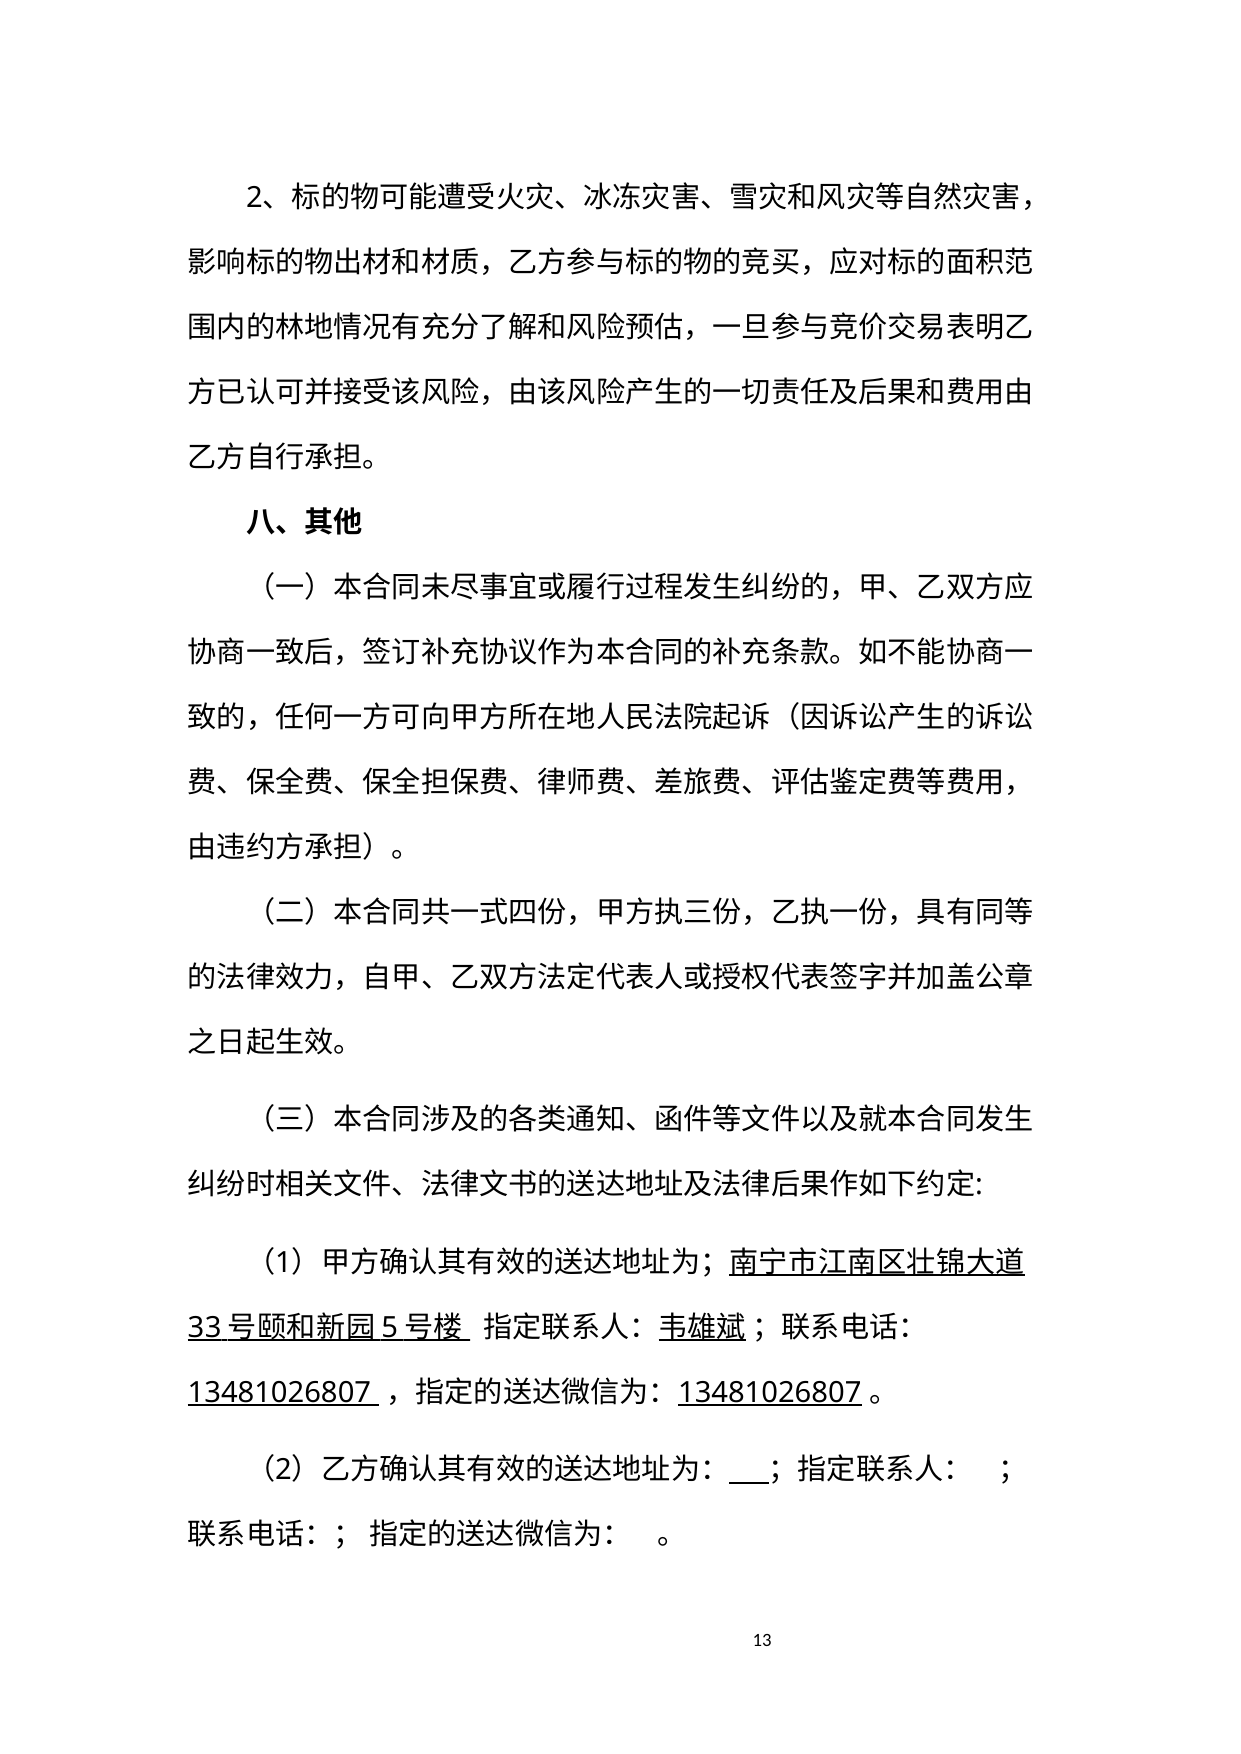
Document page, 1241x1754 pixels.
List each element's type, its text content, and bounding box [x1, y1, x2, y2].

text （1）甲方确认其有效的送达地址为；南宁市江南区壮锦大道33号颐和新园5号楼 指定联系人：韦雄斌 ；联系电话：13481026807 ，指定的送达微信为：13481026807 。 [187, 1227, 1053, 1422]
text （一）本合同未尽事宜或履行过程发生纠纷的，甲、乙双方应协商一致后，签订补充协议作为本合同的补充条款。如不能协商一致的，任何一方可向甲方所在地人民法院起诉（因诉讼产生的诉讼费、保全费、保全担保费、律师费、差旅费、评估鉴定费等费用，由违约方承担）。 [187, 552, 1053, 877]
text 2、标的物可能遭受火灾、冰冻灾害、雪灾和风灾等自然灾害，影响标的物出材和材质，乙方参与标的物的竞买，应对标的面积范围内的林地情况有充分了解和风险预估，一旦参与竞价交易表明乙方已认可并接受该风险，由该风险产生的一切责任及后果和费用由乙方自行承担。 [187, 162, 1053, 487]
text （2）乙方确认其有效的送达地址为： ；指定联系人： ；联系电话：； 指定的送达微信为： 。 [187, 1434, 1053, 1564]
text 八、其他 [187, 487, 1053, 552]
text （三）本合同涉及的各类通知、函件等文件以及就本合同发生纠纷时相关文件、法律文书的送达地址及法律后果作如下约定: [187, 1084, 1053, 1214]
text （二）本合同共一式四份，甲方执三份，乙执一份，具有同等的法律效力，自甲、乙双方法定代表人或授权代表签字并加盖公章之日起生效。 [187, 877, 1053, 1072]
